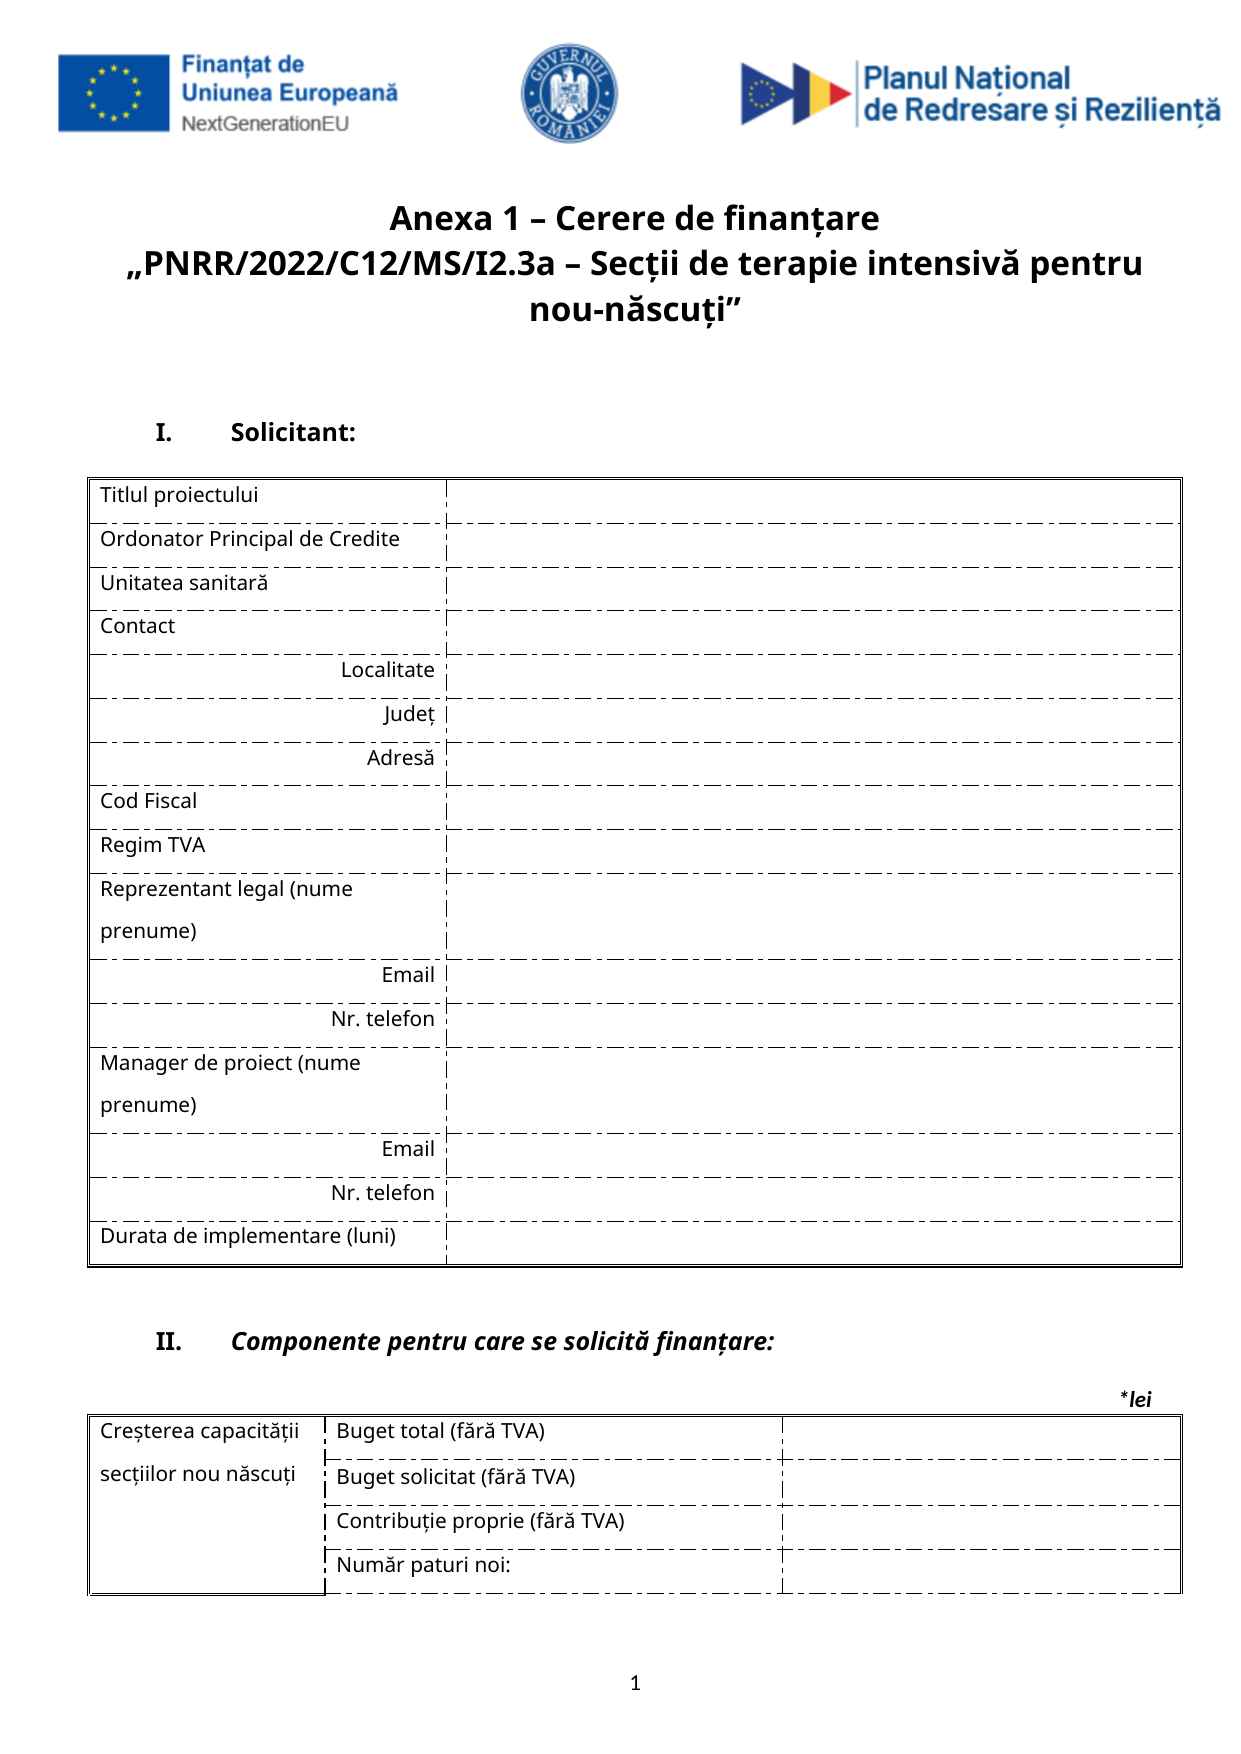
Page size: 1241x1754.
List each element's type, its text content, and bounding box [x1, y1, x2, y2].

picture [0, 22, 1228, 167]
table_cell [446, 610, 1180, 654]
table_cell Nr. telefon [90, 1003, 446, 1047]
table_cell Reprezentant legal (nume prenume) [90, 873, 446, 959]
table_cell Localitate [90, 654, 446, 698]
table_cell [446, 1133, 1180, 1177]
table_cell Nr. telefon [90, 1177, 446, 1221]
table_cell Contribuție proprie (fără TVA) [325, 1505, 783, 1549]
table_cell Unitatea sanitară [90, 567, 446, 610]
table_cell Email [90, 959, 446, 1003]
table_cell [446, 1177, 1180, 1221]
table_cell [446, 785, 1180, 829]
text *lei [118, 1386, 1152, 1413]
table_cell [446, 873, 1180, 959]
text Anexa 1 – Cerere de finanțare [118, 194, 1152, 240]
table_cell Contact [90, 610, 446, 654]
list Solicitant: [156, 415, 1152, 449]
table_cell [446, 1003, 1180, 1047]
table_cell [446, 829, 1180, 873]
table_cell Adresă [90, 742, 446, 785]
table_cell Județ [90, 698, 446, 742]
list Componente pentru care se solicită finanțare: [156, 1323, 1152, 1357]
table_cell [783, 1505, 1180, 1549]
table_cell [446, 523, 1180, 567]
table_cell [446, 1221, 1180, 1264]
table_cell [446, 567, 1180, 610]
table_cell Ordonator Principal de Credite [90, 523, 446, 567]
table_header Buget total (fără TVA) [325, 1417, 783, 1459]
table_cell Regim TVA [90, 829, 446, 873]
table_cell [446, 698, 1180, 742]
table_cell [446, 654, 1180, 698]
table_cell [446, 1047, 1180, 1133]
table_cell [446, 959, 1180, 1003]
table_cell Cod Fiscal [90, 785, 446, 829]
text „PNRR/2022/C12/MS/I2.3a – Secții de terapie intensivă pentru nou-născuți” [118, 240, 1152, 331]
table_cell Buget solicitat (fără TVA) [325, 1459, 783, 1505]
table_cell Durata de implementare (luni) [90, 1221, 446, 1264]
table_header [783, 1417, 1180, 1459]
table_cell [783, 1549, 1180, 1593]
table_cell Email [90, 1133, 446, 1177]
table_header [446, 480, 1180, 523]
table_cell [446, 742, 1180, 785]
table_cell [783, 1459, 1180, 1505]
table_header Titlul proiectului [90, 480, 446, 523]
table_cell Număr paturi noi: [325, 1549, 783, 1593]
table_cell Manager de proiect (nume prenume) [90, 1047, 446, 1133]
table_header Creșterea capacității secțiilor nou născuți [90, 1417, 325, 1593]
